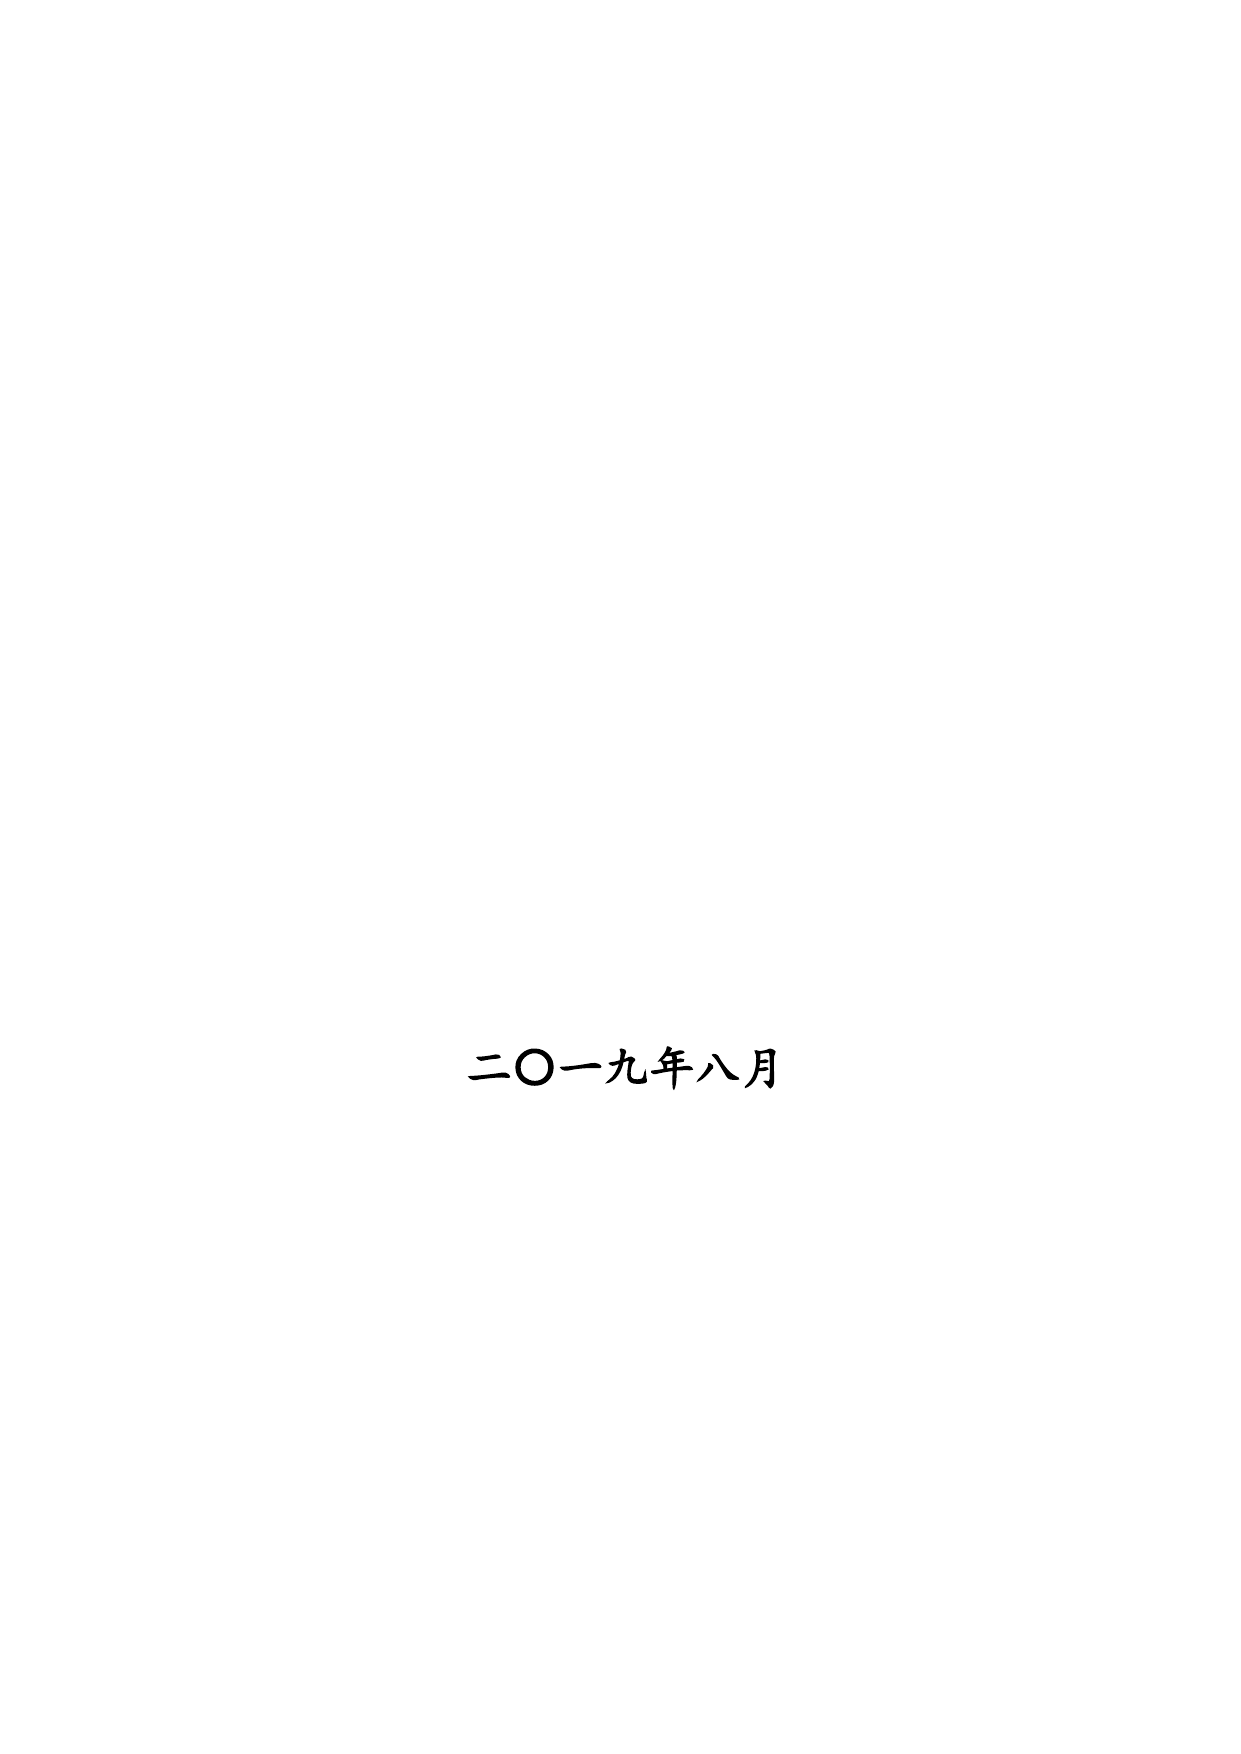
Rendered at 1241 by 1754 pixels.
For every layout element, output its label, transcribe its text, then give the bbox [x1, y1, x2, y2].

text 二〇一九年八月 [165, 1032, 1087, 1097]
